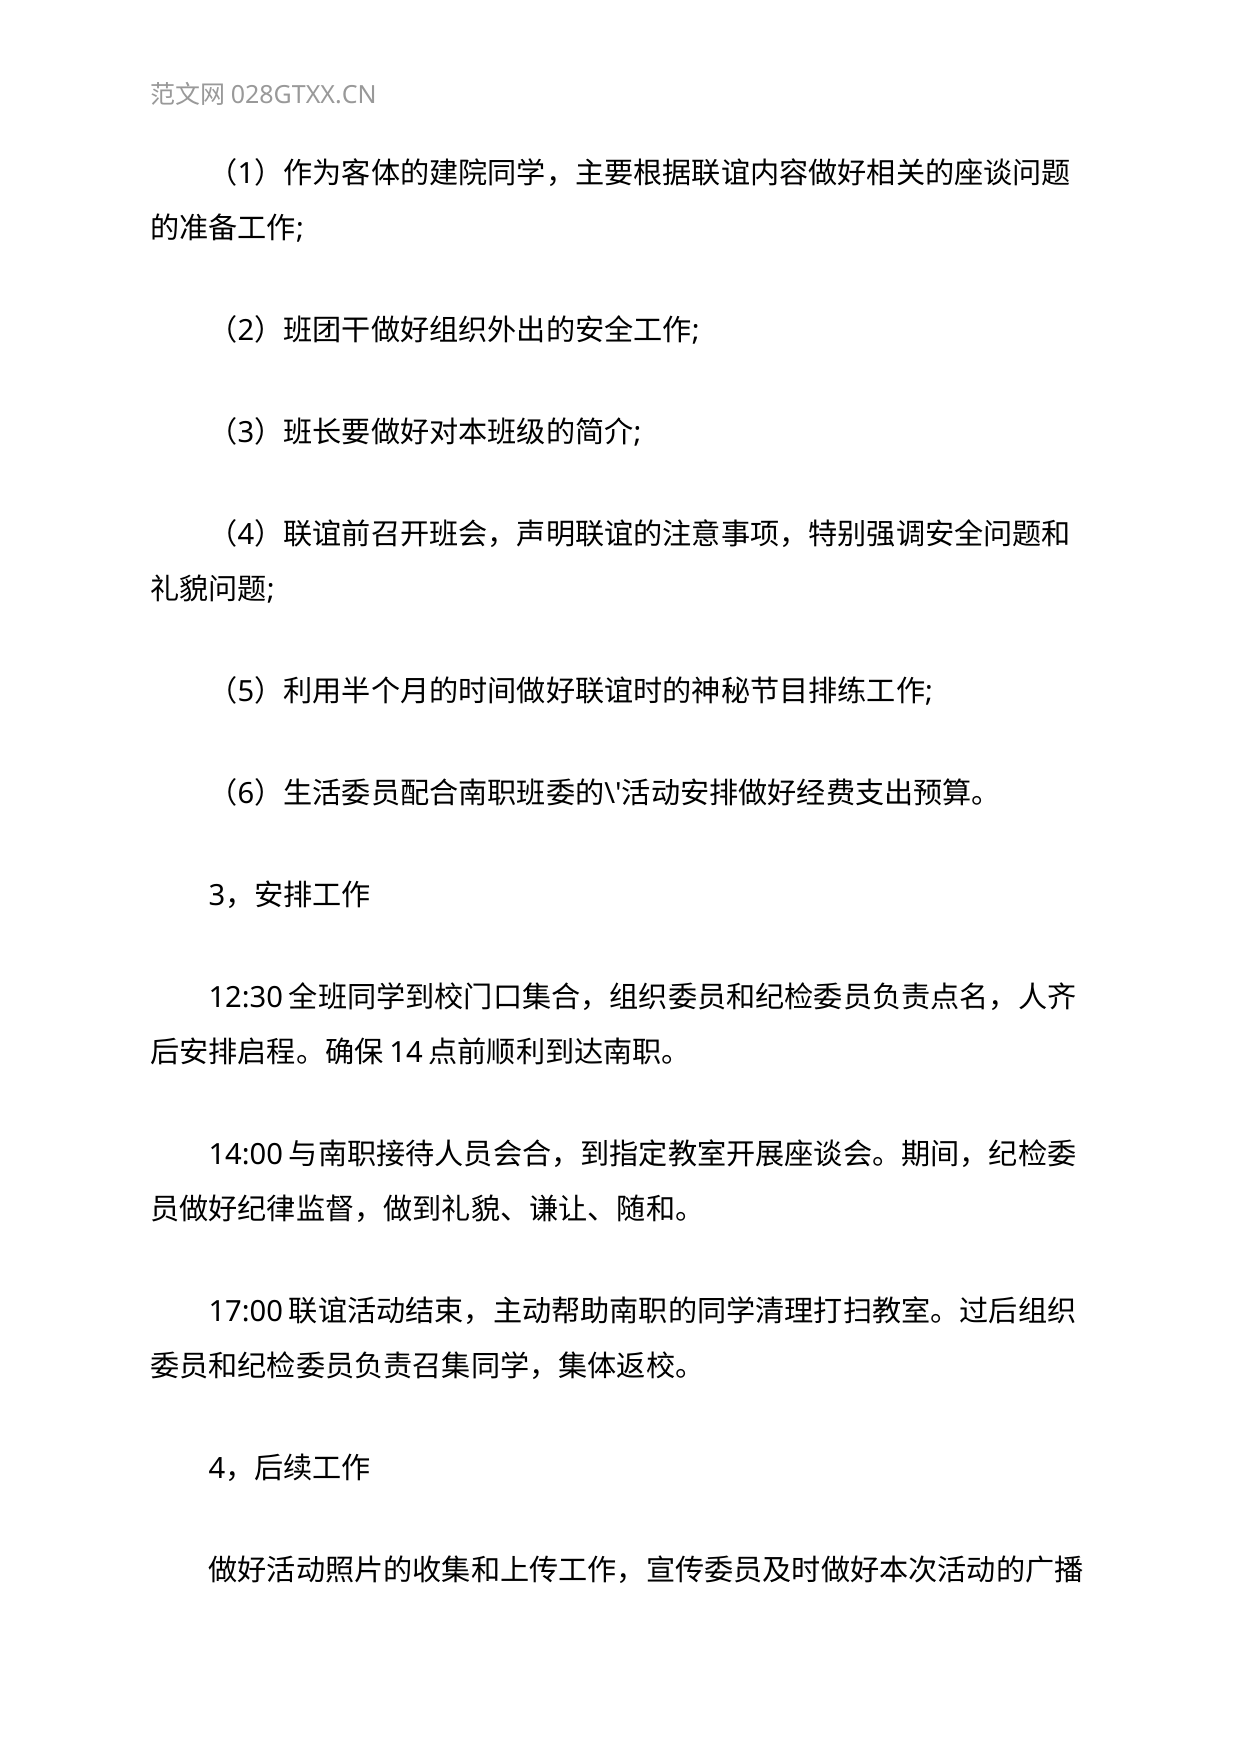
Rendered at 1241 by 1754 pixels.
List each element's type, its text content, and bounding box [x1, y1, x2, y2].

text （1）作为客体的建院同学，主要根据联谊内容做好相关的座谈问题的准备工作; [150, 150, 1090, 247]
text （6）生活委员配合南职班委的\'活动安排做好经费支出预算。 [150, 770, 1090, 812]
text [150, 1546, 1090, 1589]
text 17:00联谊活动结束，主动帮助南职的同学清理打扫教室。过后组织委员和纪检委员负责召集同学，集体返校。 [150, 1288, 1090, 1385]
text （3）班长要做好对本班级的简介; [150, 409, 1090, 451]
text （2）班团干做好组织外出的安全工作; [150, 307, 1090, 349]
text 4，后续工作 [150, 1444, 1090, 1487]
text 14:00与南职接待人员会合，到指定教室开展座谈会。期间，纪检委员做好纪律监督，做到礼貌、谦让、随和。 [150, 1131, 1090, 1228]
text （5）利用半个月的时间做好联谊时的神秘节目排练工作; [150, 668, 1090, 710]
text 3，安排工作 [150, 872, 1090, 914]
text （4）联谊前召开班会，声明联谊的注意事项，特别强调安全问题和礼貌问题; [150, 511, 1090, 608]
text 12:30全班同学到校门口集合，组织委员和纪检委员负责点名，人齐后安排启程。确保14点前顺利到达南职。 [150, 974, 1090, 1071]
